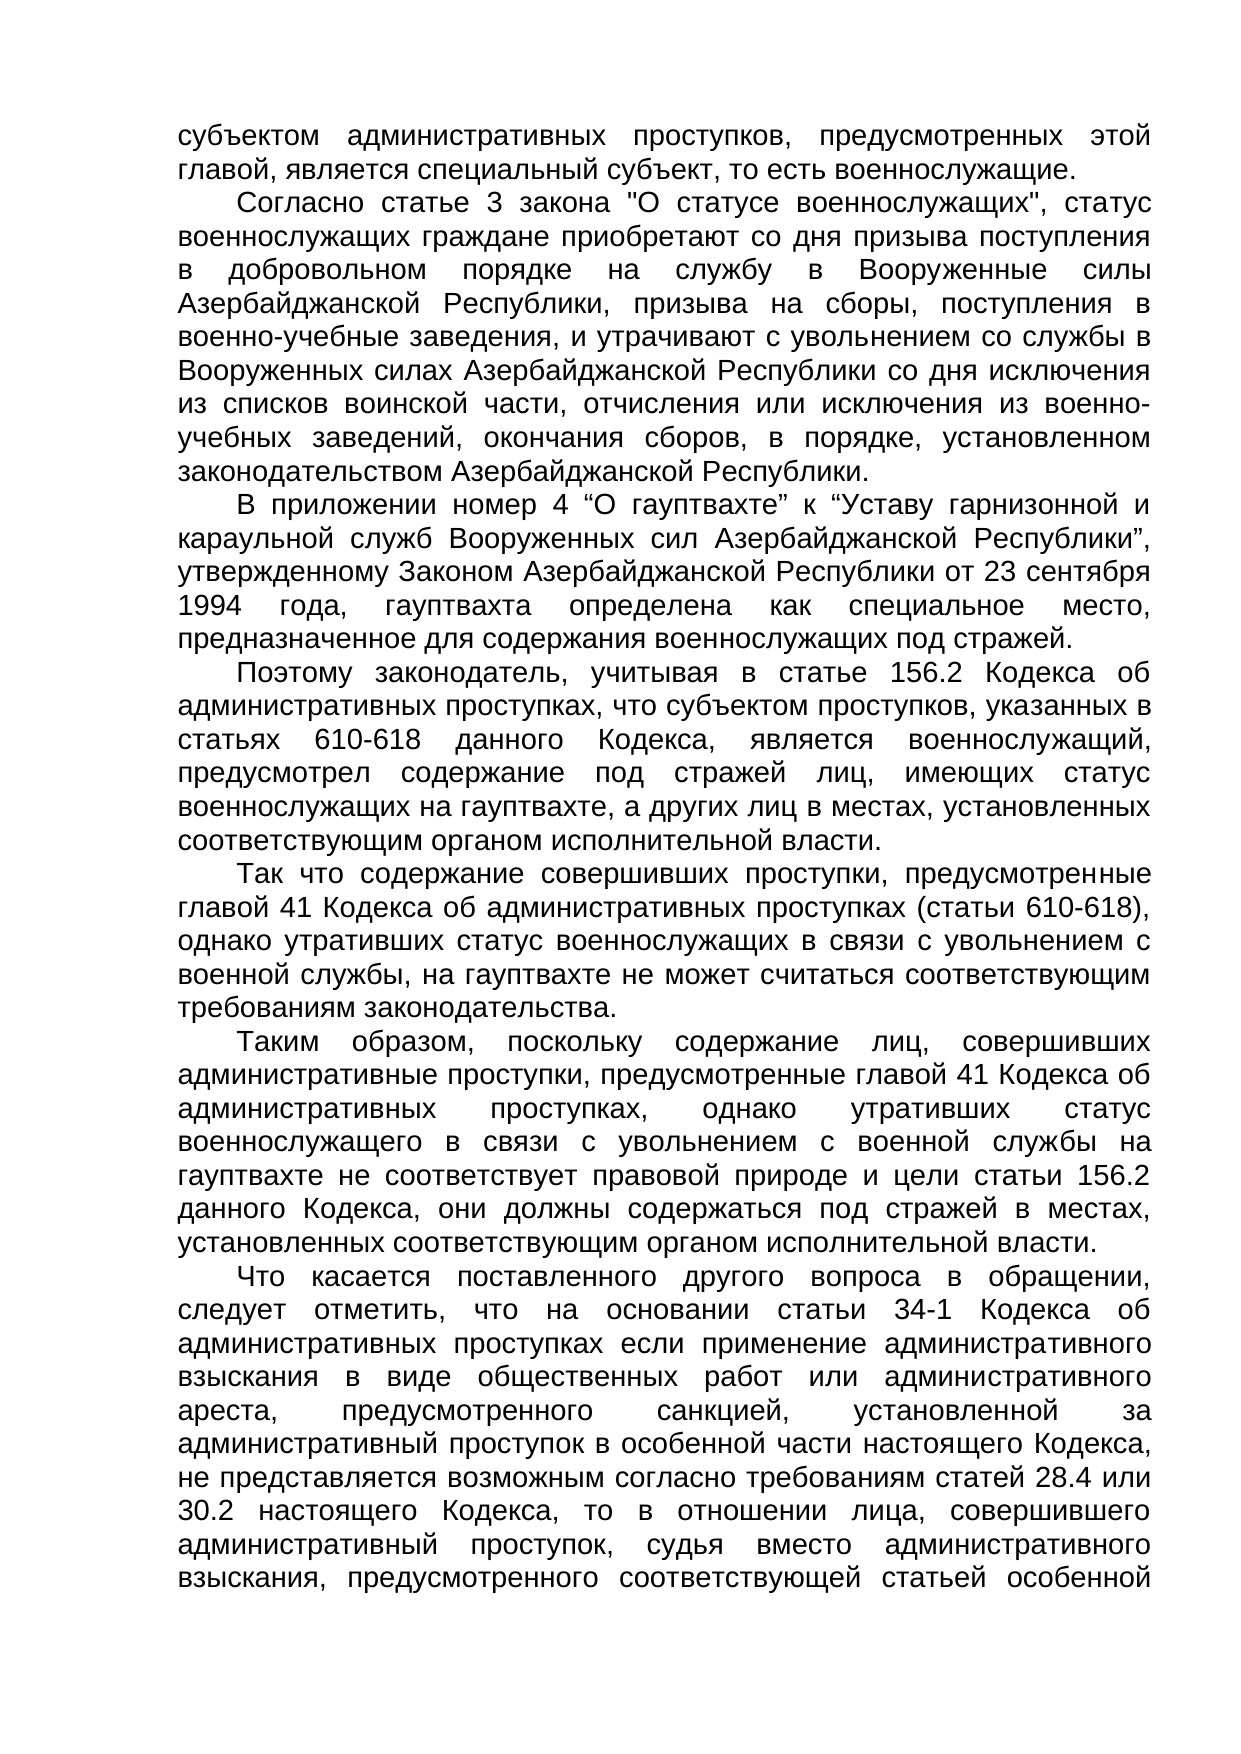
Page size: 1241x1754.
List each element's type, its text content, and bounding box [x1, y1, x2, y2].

text Так что содержание совершивших проступки, предусмотренные главой 41 Кодекса об административных проступках (статьи 610-618), однако утративших статус военнослужащих в связи с увольнением с военной службы, на гауптвахте не может считаться соответствующим требованиям законодательства. [177, 856, 1152, 1024]
text Поэтому законодатель, учитывая в статье 156.2 Кодекса об административных проступках, что субъектом проступков, указанных в статьях 610-618 данного Кодекса, является военнослужащий, предусмотрел содержание под стражей лиц, имеющих статус военнослужащих на гауптвахте, а других лиц в местах, установленных соответствующим органом исполнительной власти. [177, 655, 1152, 856]
text Таким образом, поскольку содержание лиц, совершивших административные проступки, предусмотренные главой 41 Кодекса об административных проступках, однако утративших статус военнослужащего в связи с увольнением с военной службы на гауптвахте не соответствует правовой природе и цели статьи 156.2 данного Кодекса, они должны содержаться под стражей в местах, установленных соответствующим органом исполнительной власти. [177, 1024, 1152, 1258]
text В приложении номер 4 “О гауптвахте” к “Уставу гарнизонной и караульной служб Вооруженных сил Азербайджанской Республики”, утвержденному Законом Азербайджанской Республики от 23 сентября 1994 года, гауптвахта определена как специальное место, предназначенное для содержания военнослужащих под стражей. [177, 487, 1152, 655]
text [177, 1258, 1152, 1594]
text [177, 118, 1152, 185]
text Согласно статье 3 закона "О статусе военнослужащих", статус военнослужащих граждане приобретают со дня призыва поступления в добровольном порядке на службу в Вооруженные силы Азербайджанской Республики, призыва на сборы, поступления в военно-учебные заведения, и утрачивают с увольнением со службы в Вооруженных силах Азербайджанской Республики со дня исключения из списков воинской части, отчисления или исключения из военно-учебных заведений, окончания сборов, в порядке, установленном законодательством Азербайджанской Республики. [177, 185, 1152, 487]
